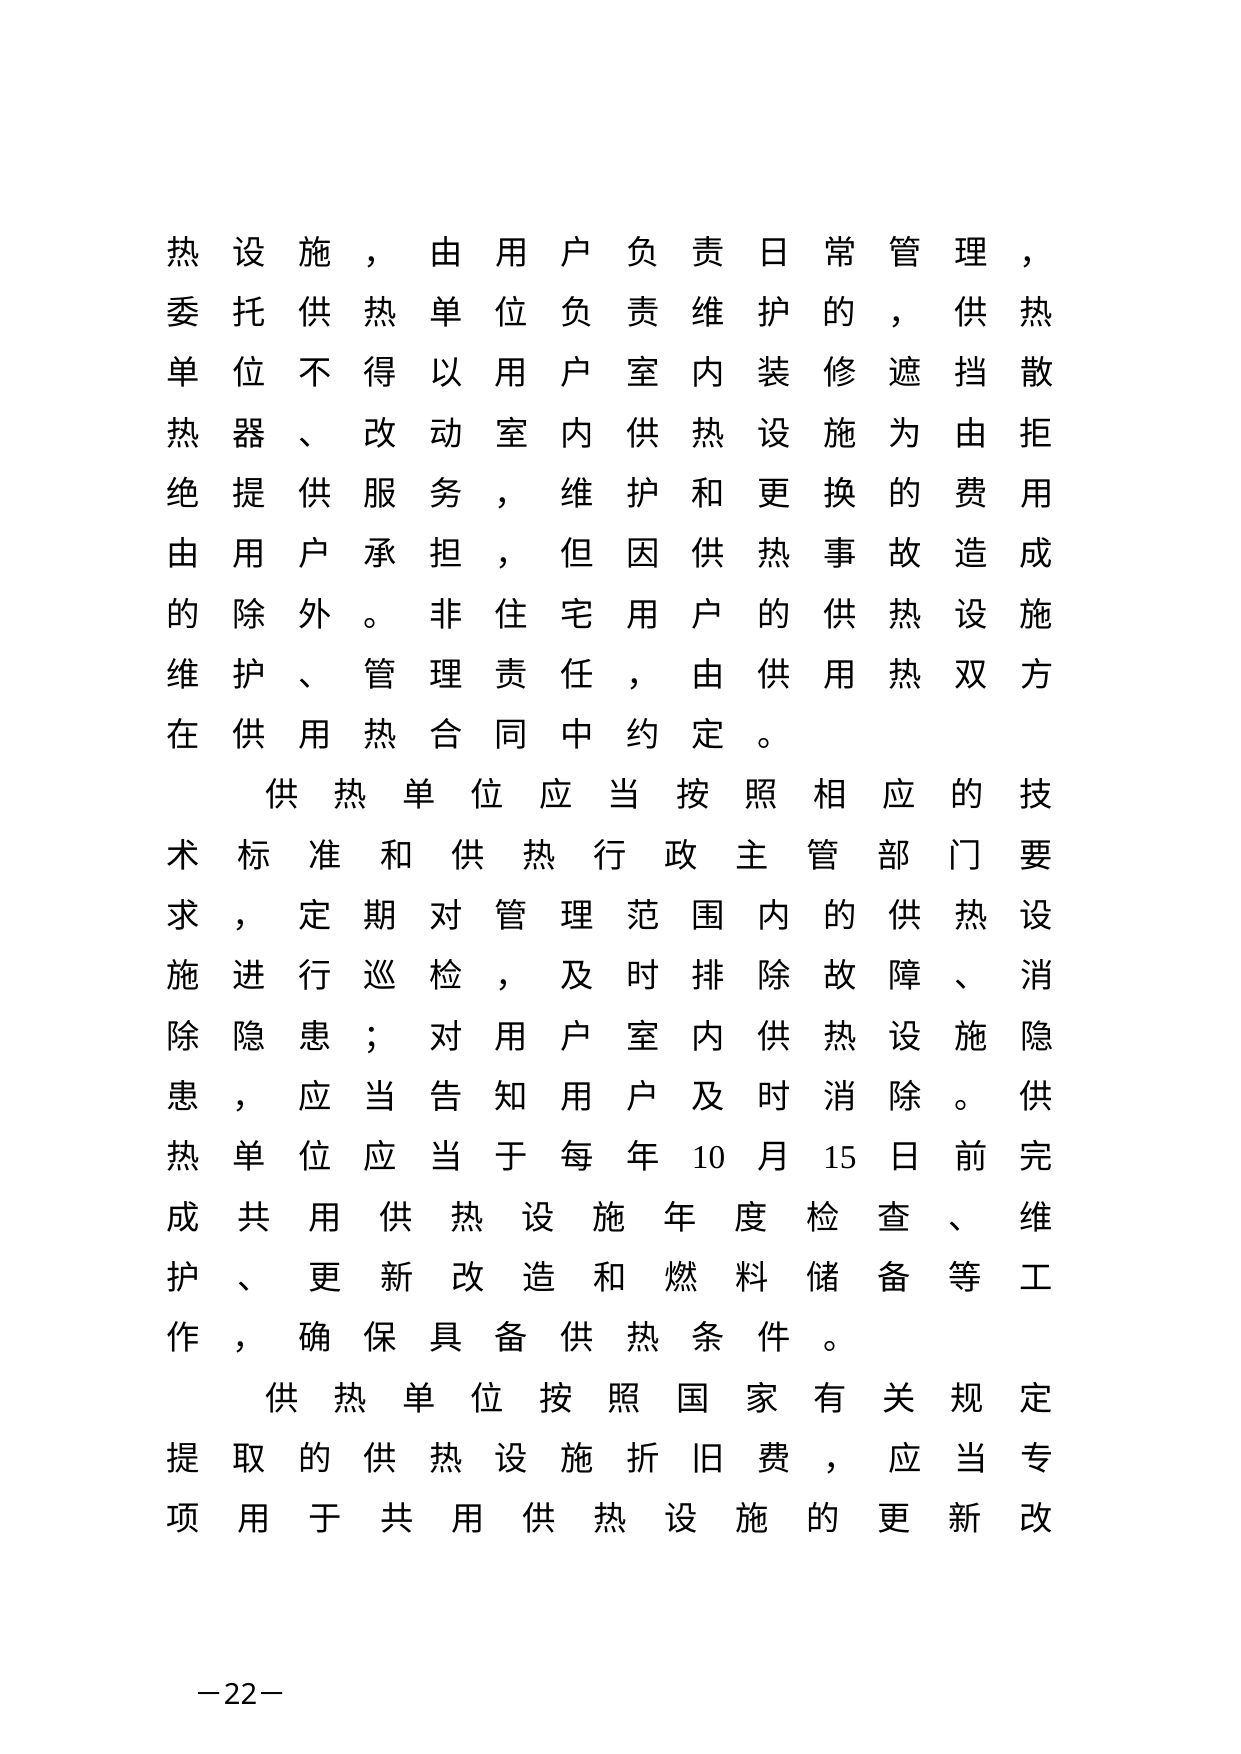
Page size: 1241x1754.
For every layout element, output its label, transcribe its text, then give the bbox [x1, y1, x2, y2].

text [167, 1365, 1085, 1546]
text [167, 219, 1085, 762]
text 供热单位应当按照相应的技术标准和供热行政主管部门要求，定期对管理范围内的供热设施进行巡检，及时排除故障、消除隐患；对用户室内供热设施隐患，应当告知用户及时消除。供热单位应当于每年10月15日前完成共用供热设施年度检查、维护、更新改造和燃料储备等工作，确保具备供热条件。 [167, 762, 1085, 1365]
